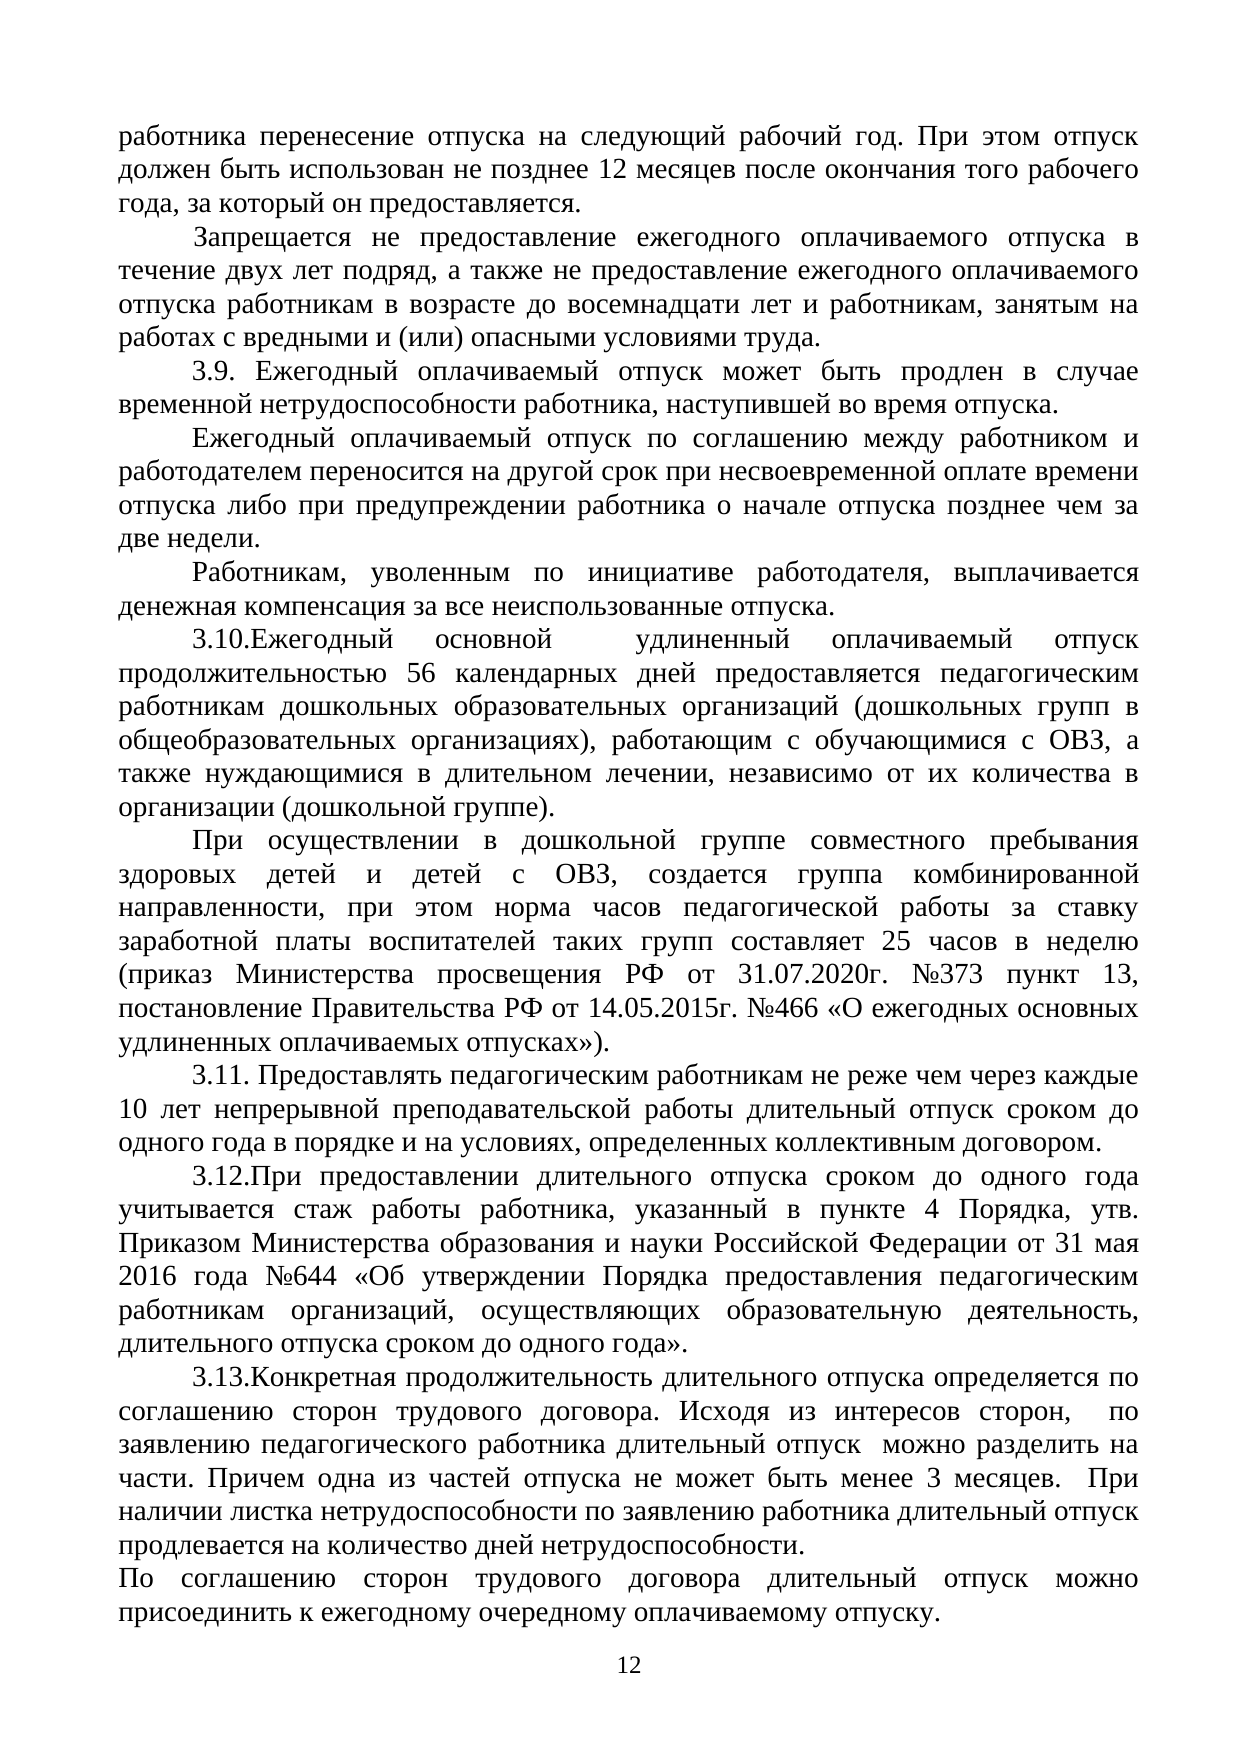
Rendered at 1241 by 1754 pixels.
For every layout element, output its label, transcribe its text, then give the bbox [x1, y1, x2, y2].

text 3.11. Предоставлять педагогическим работникам не реже чем через каждые 10 лет непрерывной преподавательской работы длительный отпуск сроком до одного года в порядке и на условиях, определенных коллективным договором. [118, 1057, 1140, 1158]
text 3.10.Ежегодный основной удлиненный оплачиваемый отпуск продолжительностью 56 календарных дней предоставляется педагогическим работникам дошкольных образовательных организаций (дошкольных групп в общеобразовательных организациях), работающим с обучающимися с ОВЗ, а также нуждающимися в длительном лечении, независимо от их количества в организации (дошкольной группе). [118, 621, 1140, 822]
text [118, 118, 1140, 219]
text Ежегодный оплачиваемый отпуск по соглашению между работником и работодателем переносится на другой срок при несвоевременной оплате времени отпуска либо при предупреждении работника о начале отпуска позднее чем за две недели. [118, 420, 1140, 554]
text 3.9. Ежегодный оплачиваемый отпуск может быть продлен в случае временной нетрудоспособности работника, наступившей во время отпуска. [118, 353, 1140, 420]
text 3.12.При предоставлении длительного отпуска сроком до одного года учитывается стаж работы работника, указанный в пункте 4 Порядка, утв. Приказом Министерства образования и науки Российской Федерации от 31 мая 2016 года №644 «Об утверждении Порядка предоставления педагогическим работникам организаций, осуществляющих образовательную деятельность, длительного отпуска сроком до одного года». [118, 1158, 1140, 1359]
text При осуществлении в дошкольной группе совместного пребывания здоровых детей и детей с ОВЗ, создается группа комбинированной направленности, при этом норма часов педагогической работы за ставку заработной платы воспитателей таких групп составляет 25 часов в неделю (приказ Министерства просвещения РФ от 31.07.2020г. №373 пункт 13, постановление Правительства РФ от 14.05.2015г. №466 «О ежегодных основных удлиненных оплачиваемых отпусках»). [118, 822, 1140, 1057]
text По соглашению сторон трудового договора длительный отпуск можно присоединить к ежегодному очередному оплачиваемому отпуску. [118, 1560, 1140, 1627]
text Работникам, уволенным по инициативе работодателя, выплачивается денежная компенсация за все неиспользованные отпуска. [118, 554, 1140, 621]
text 3.13.Конкретная продолжительность длительного отпуска определяется по соглашению сторон трудового договора. Исходя из интересов сторон, по заявлению педагогического работника длительный отпуск можно разделить на части. Причем одна из частей отпуска не может быть менее 3 месяцев. При наличии листка нетрудоспособности по заявлению работника длительный отпуск продлевается на количество дней нетрудоспособности. [118, 1359, 1140, 1560]
text Запрещается не предоставление ежегодного оплачиваемого отпуска в течение двух лет подряд, а также не предоставление ежегодного оплачиваемого отпуска работникам в возрасте до восемнадцати лет и работникам, занятым на работах с вредными и (или) опасными условиями труда. [118, 219, 1140, 353]
